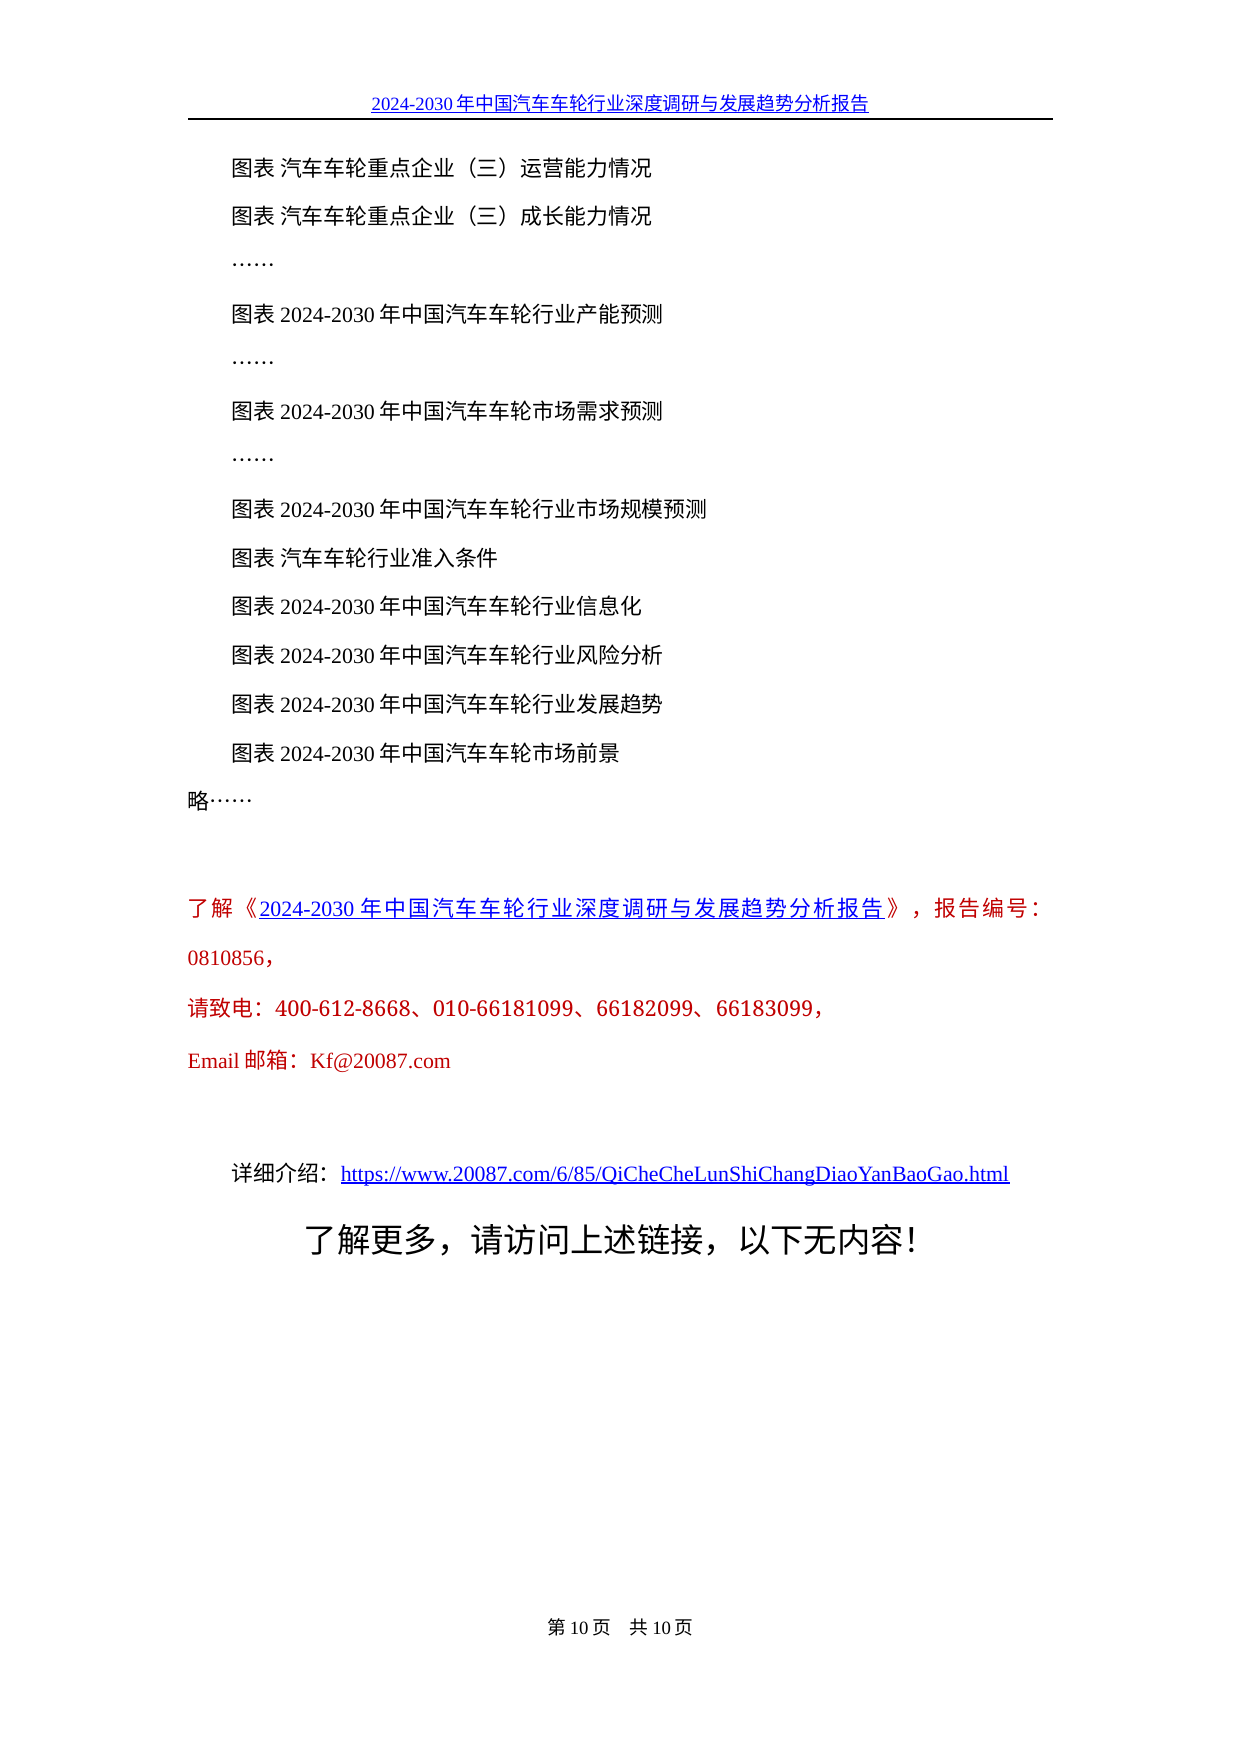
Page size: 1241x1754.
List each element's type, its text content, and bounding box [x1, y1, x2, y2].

text Email邮箱：Kf@20087.com [187, 1042, 1053, 1075]
text 详细介绍：https://www.20087.com/6/85/QiCheCheLunShiChangDiaoYanBaoGao.html [187, 1155, 1053, 1188]
text 请致电：400-612-8668、010-66181099、66182099、66183099， [187, 991, 1053, 1023]
title 了解更多，请访问上述链接，以下无内容！ [187, 1205, 1053, 1270]
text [187, 150, 1053, 816]
text 了解《2024-2030年中国汽车车轮行业深度调研与发展趋势分析报告》，报告编号：0810856， [187, 890, 1053, 972]
